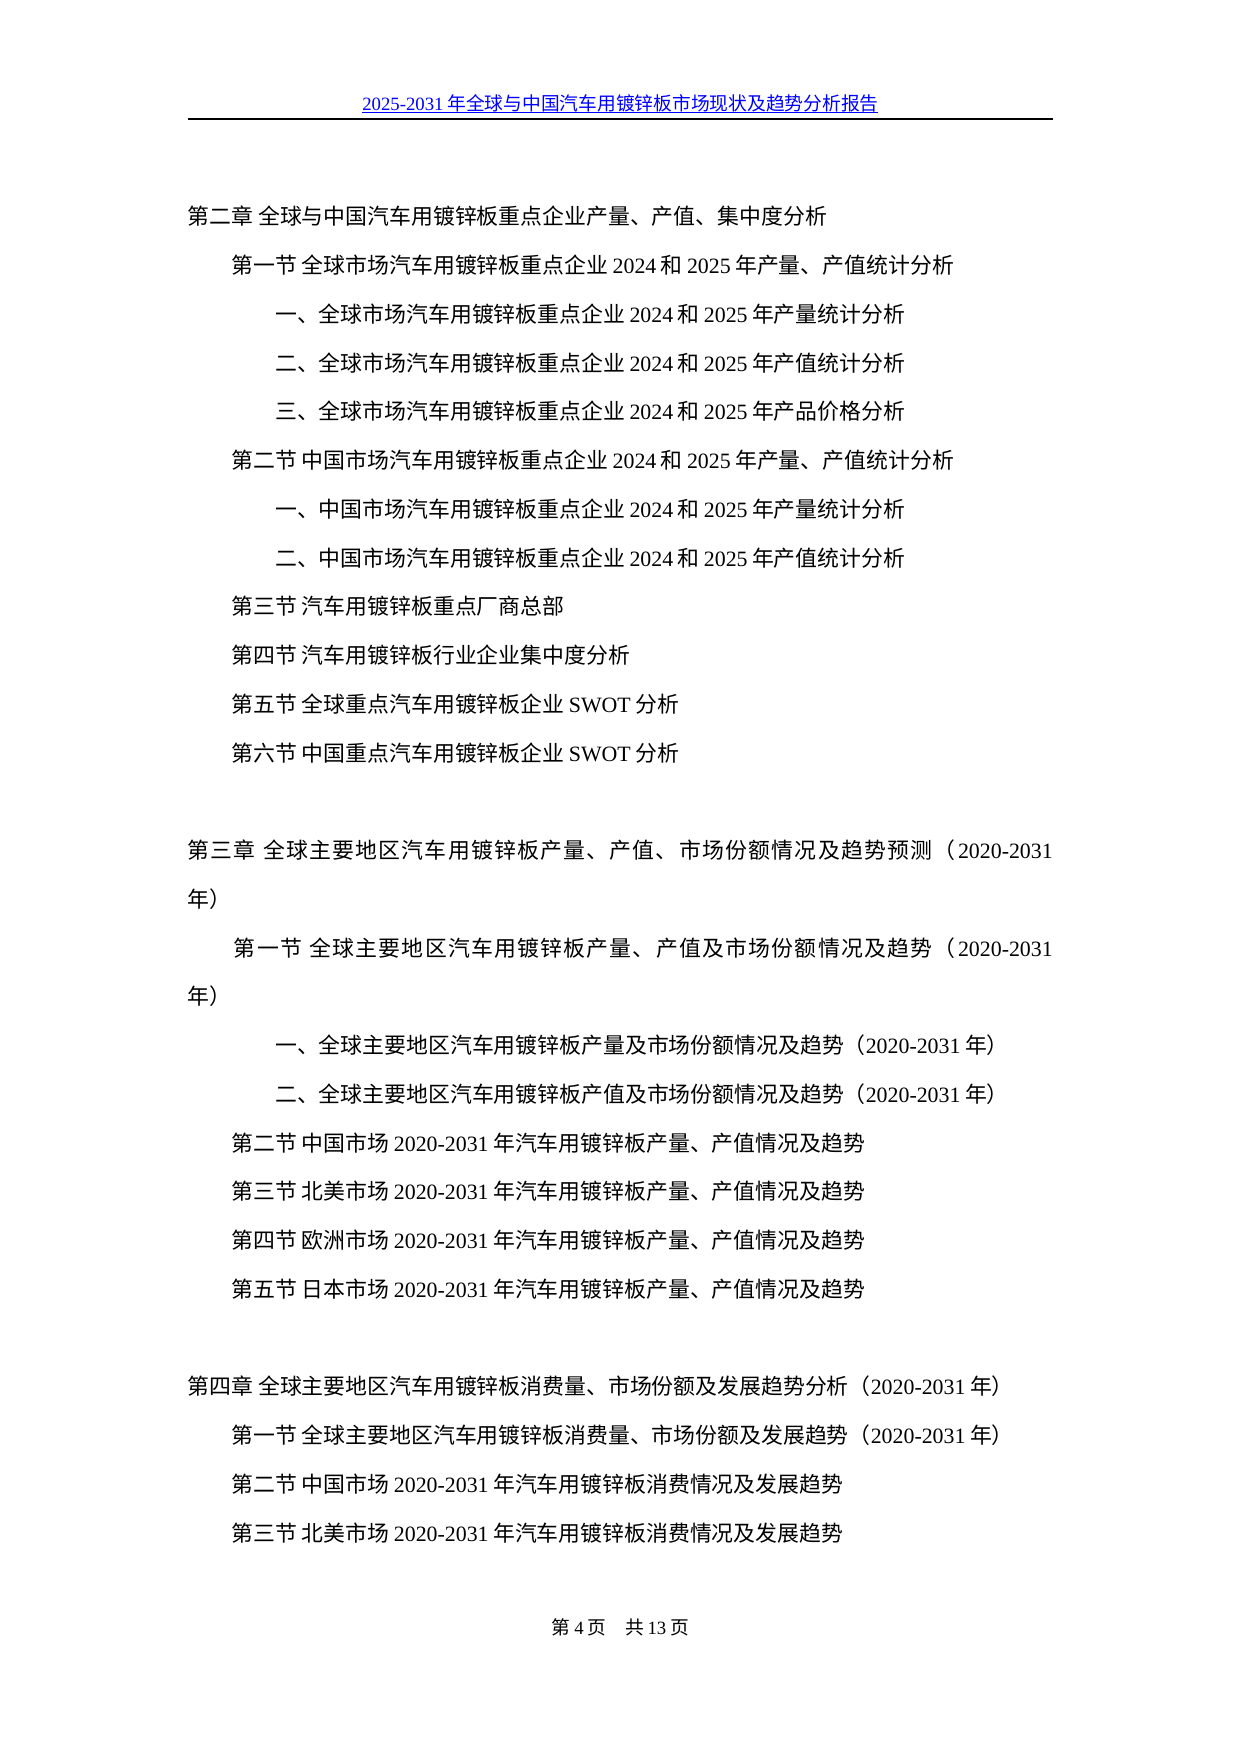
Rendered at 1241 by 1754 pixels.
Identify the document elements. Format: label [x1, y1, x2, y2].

text [187, 150, 1053, 1548]
